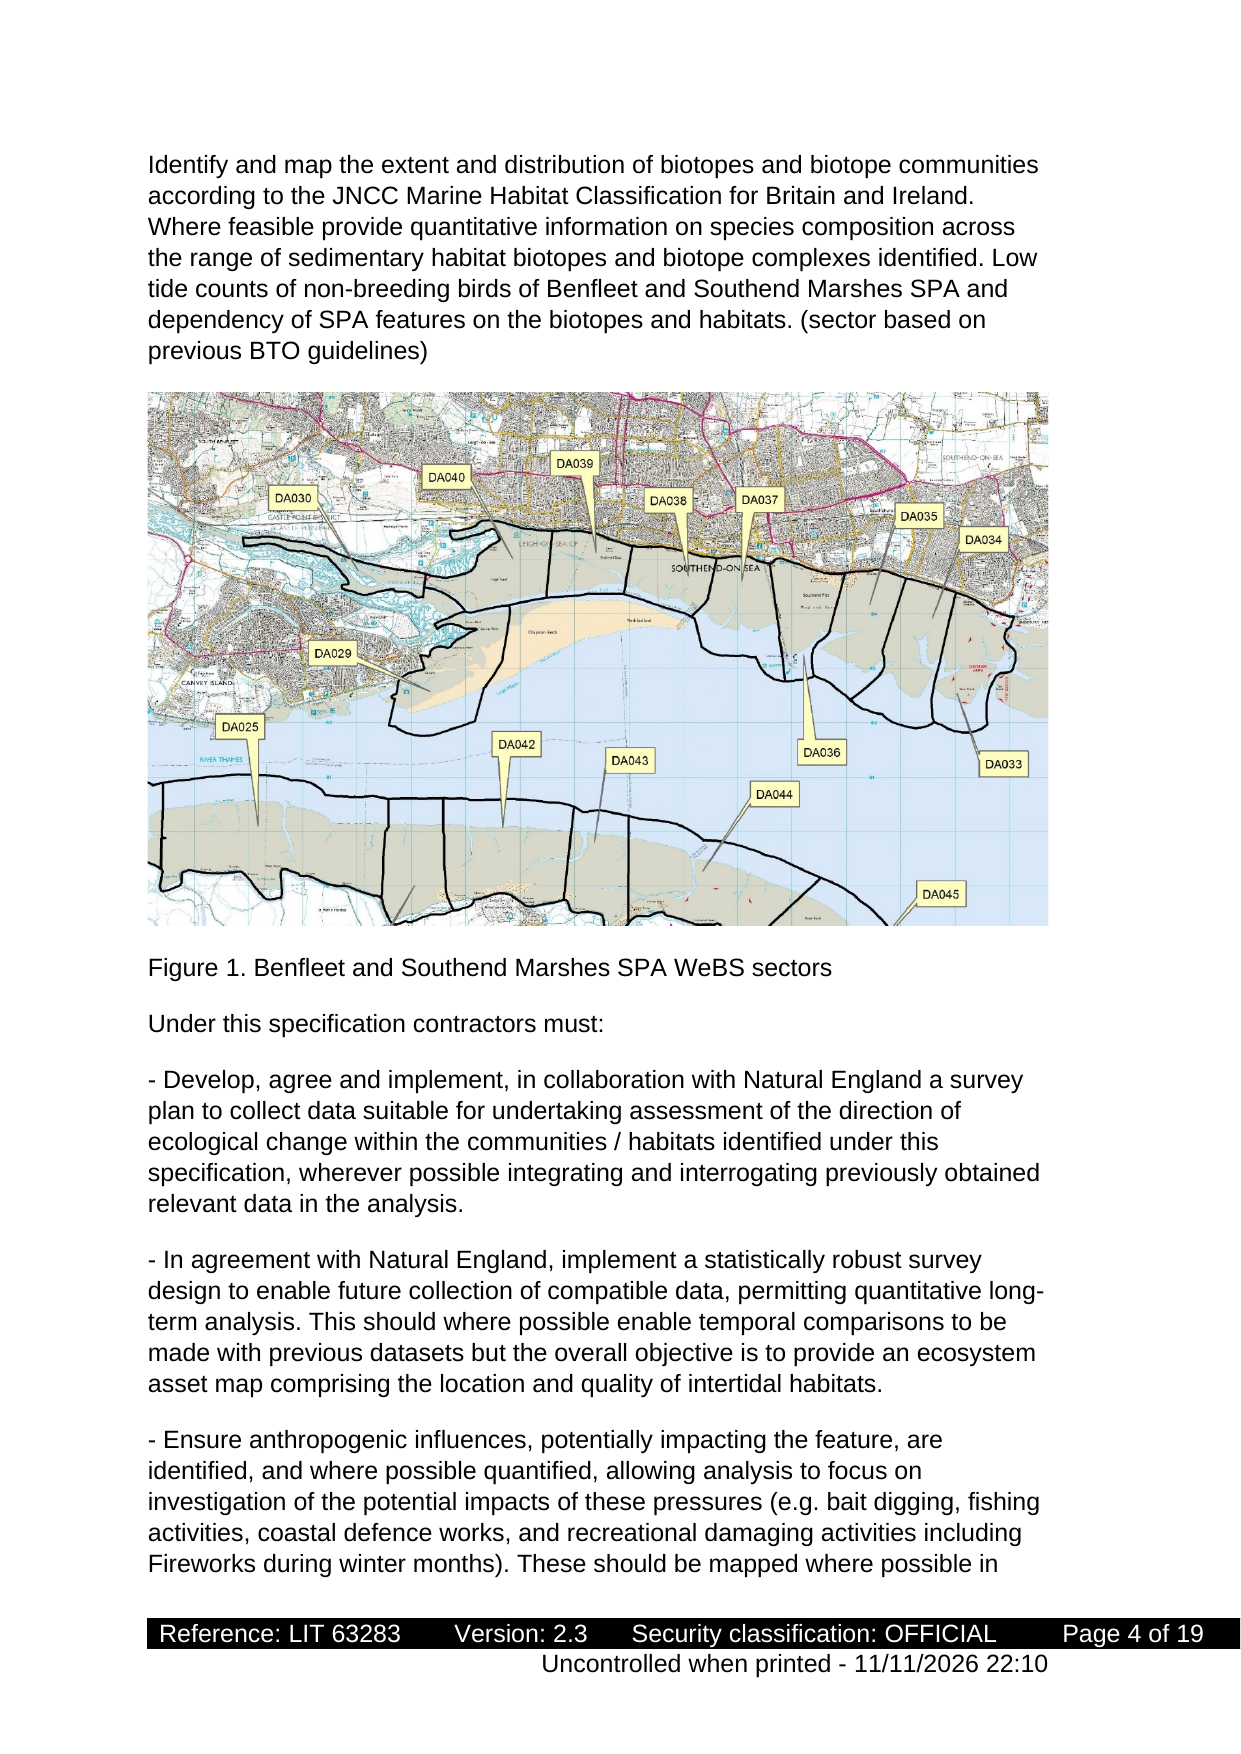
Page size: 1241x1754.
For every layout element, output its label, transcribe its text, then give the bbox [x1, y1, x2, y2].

text - Develop, agree and implement, in collaboration with Natural England a survey plan to collect data suitable for undertaking assessment of the direction of ecological change within the communities / habitats identified under this specification, wherever possible integrating and interrogating previously obtained relevant data in the analysis. [148, 1065, 1048, 1218]
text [148, 1425, 1048, 1578]
text Under this specification contractors must: [148, 1009, 1048, 1037]
text Identify and map the extent and distribution of biotopes and biotope communities according to the JNCC Marine Habitat Classification for Britain and Ireland. Where feasible provide quantitative information on species composition across the range of sedimentary habitat biotopes and biotope complexes identified. Low tide counts of non-breeding birds of Benfleet and Southend Marshes SPA and dependency of SPA features on the biotopes and habitats. (sector based on previous BTO guidelines) [148, 150, 1048, 365]
text - In agreement with Natural England, implement a statistically robust survey design to enable future collection of compatible data, permitting quantitative long-term analysis. This should where possible enable temporal comparisons to be made with previous datasets but the overall objective is to provide an ecosystem asset map comprising the location and quality of intertidal habitats. [148, 1245, 1048, 1398]
picture [147, 392, 1049, 926]
